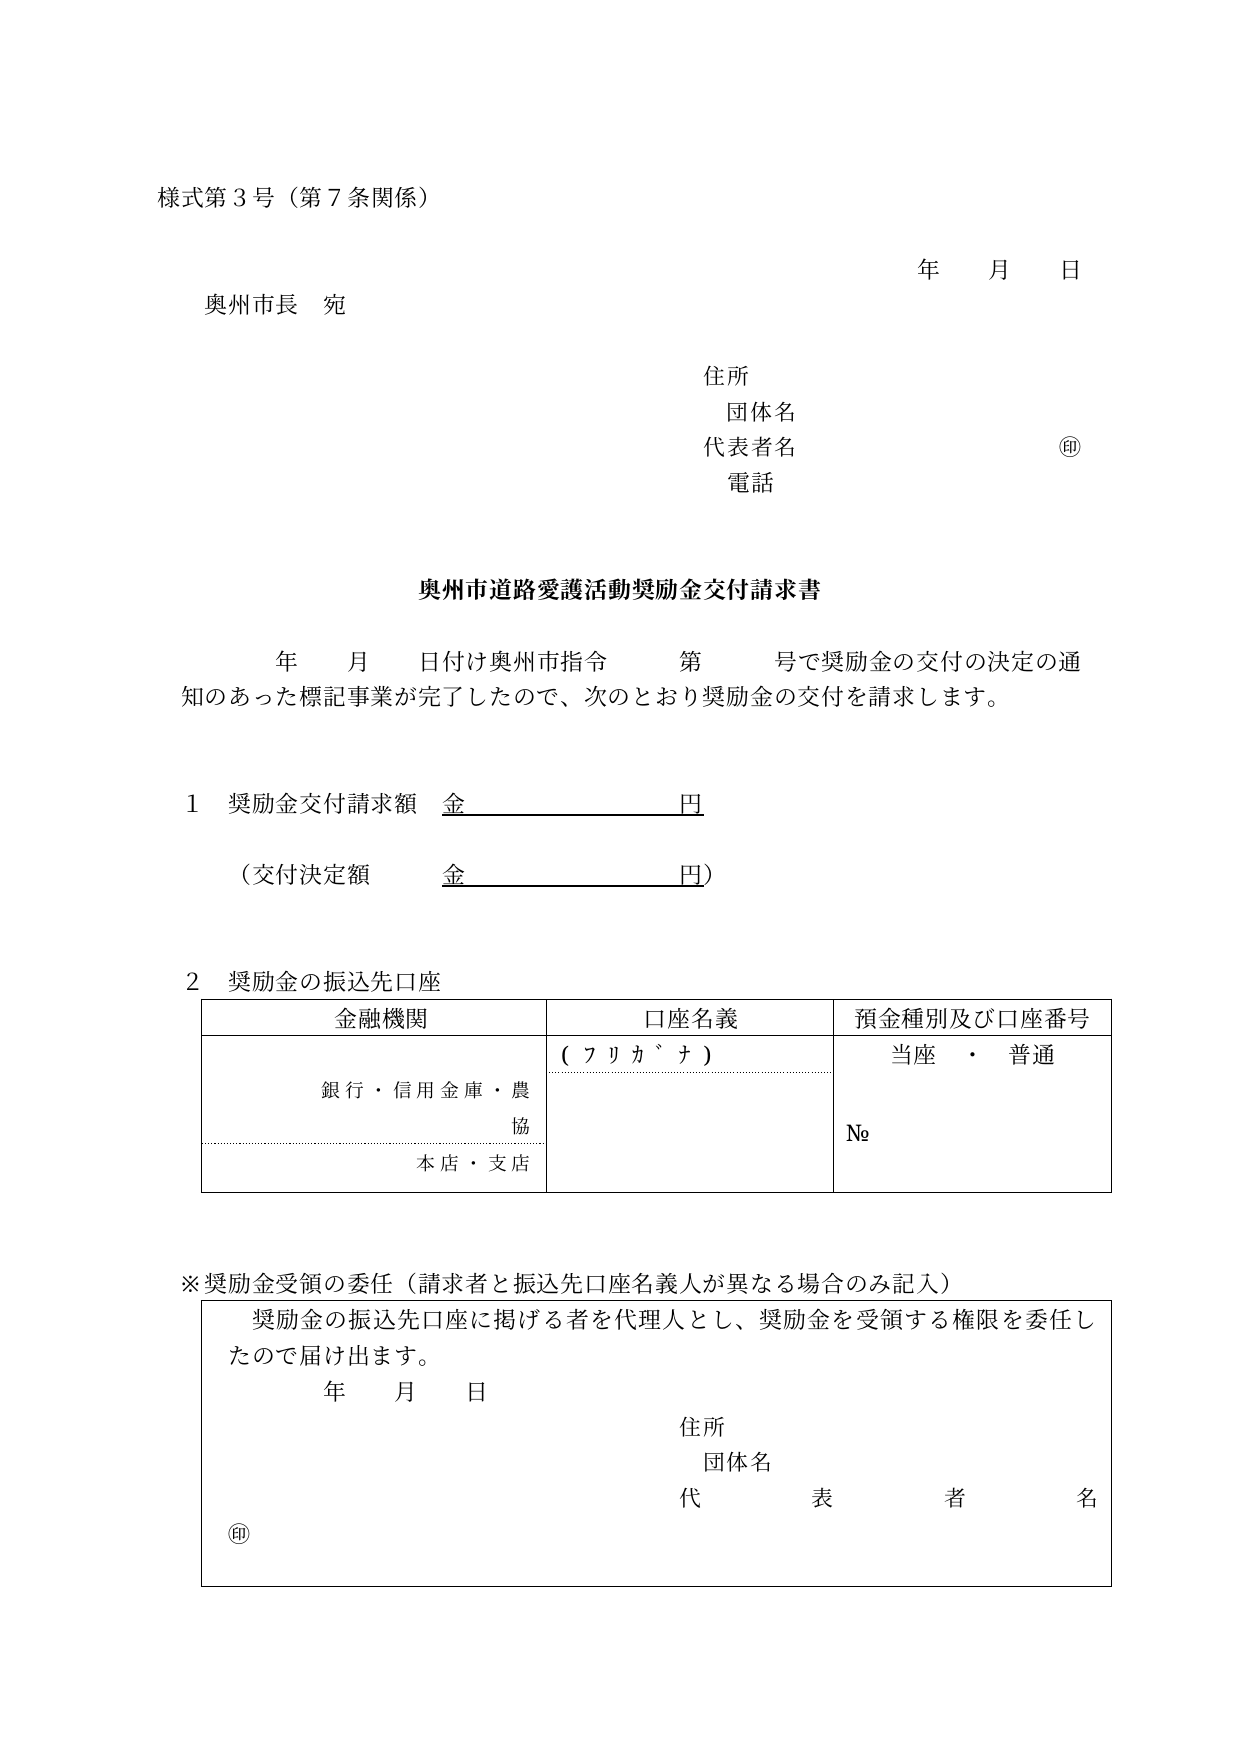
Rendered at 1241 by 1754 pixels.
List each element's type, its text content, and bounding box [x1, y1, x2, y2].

text 電話 [157, 464, 1083, 500]
table_cell № [834, 1072, 1111, 1192]
table_cell [547, 1072, 833, 1192]
table_header 口座名義 [547, 1000, 833, 1035]
table_header 奨励金の振込先口座に掲げる者を代理人とし、奨励金を受領する権限を委任したので届け出ます。 年 月 日 住所 団体名 代表者名 ㊞ [202, 1301, 1111, 1586]
text 年 月 日 [157, 250, 1083, 286]
table_cell 銀行・信用金庫・農協 [202, 1036, 546, 1143]
text 年 月 日付け奥州市指令 第 号で奨励金の交付の決定の通知のあった標記事業が完了したので、次のとおり奨励金の交付を請求します。 [181, 642, 1083, 713]
text ※奨励金受領の委任（請求者と振込先口座名義人が異なる場合のみ記入） [157, 1264, 1083, 1300]
text 奥州市道路愛護活動奨励金交付請求書 [157, 571, 1083, 607]
table_cell (ﾌﾘｶﾞﾅ) [547, 1036, 833, 1072]
text 奥州市長 宛 [157, 286, 1083, 322]
table_header 預金種別及び口座番号 [834, 1000, 1111, 1035]
text 様式第３号（第７条関係） [157, 179, 1083, 215]
text １ 奨励金交付請求額 金 円 [157, 785, 1083, 820]
text 団体名 [157, 393, 1083, 428]
table_header 金融機関 [202, 1000, 546, 1035]
table_cell 本店・支店 [202, 1143, 546, 1192]
text 代表者名 ㊞ [157, 428, 1083, 464]
text ２ 奨励金の振込先口座 [157, 963, 1083, 998]
table_cell 当座 ・ 普通 [834, 1036, 1111, 1072]
text 住所 [157, 357, 1083, 393]
text （交付決定額 金 円） [157, 856, 1083, 892]
